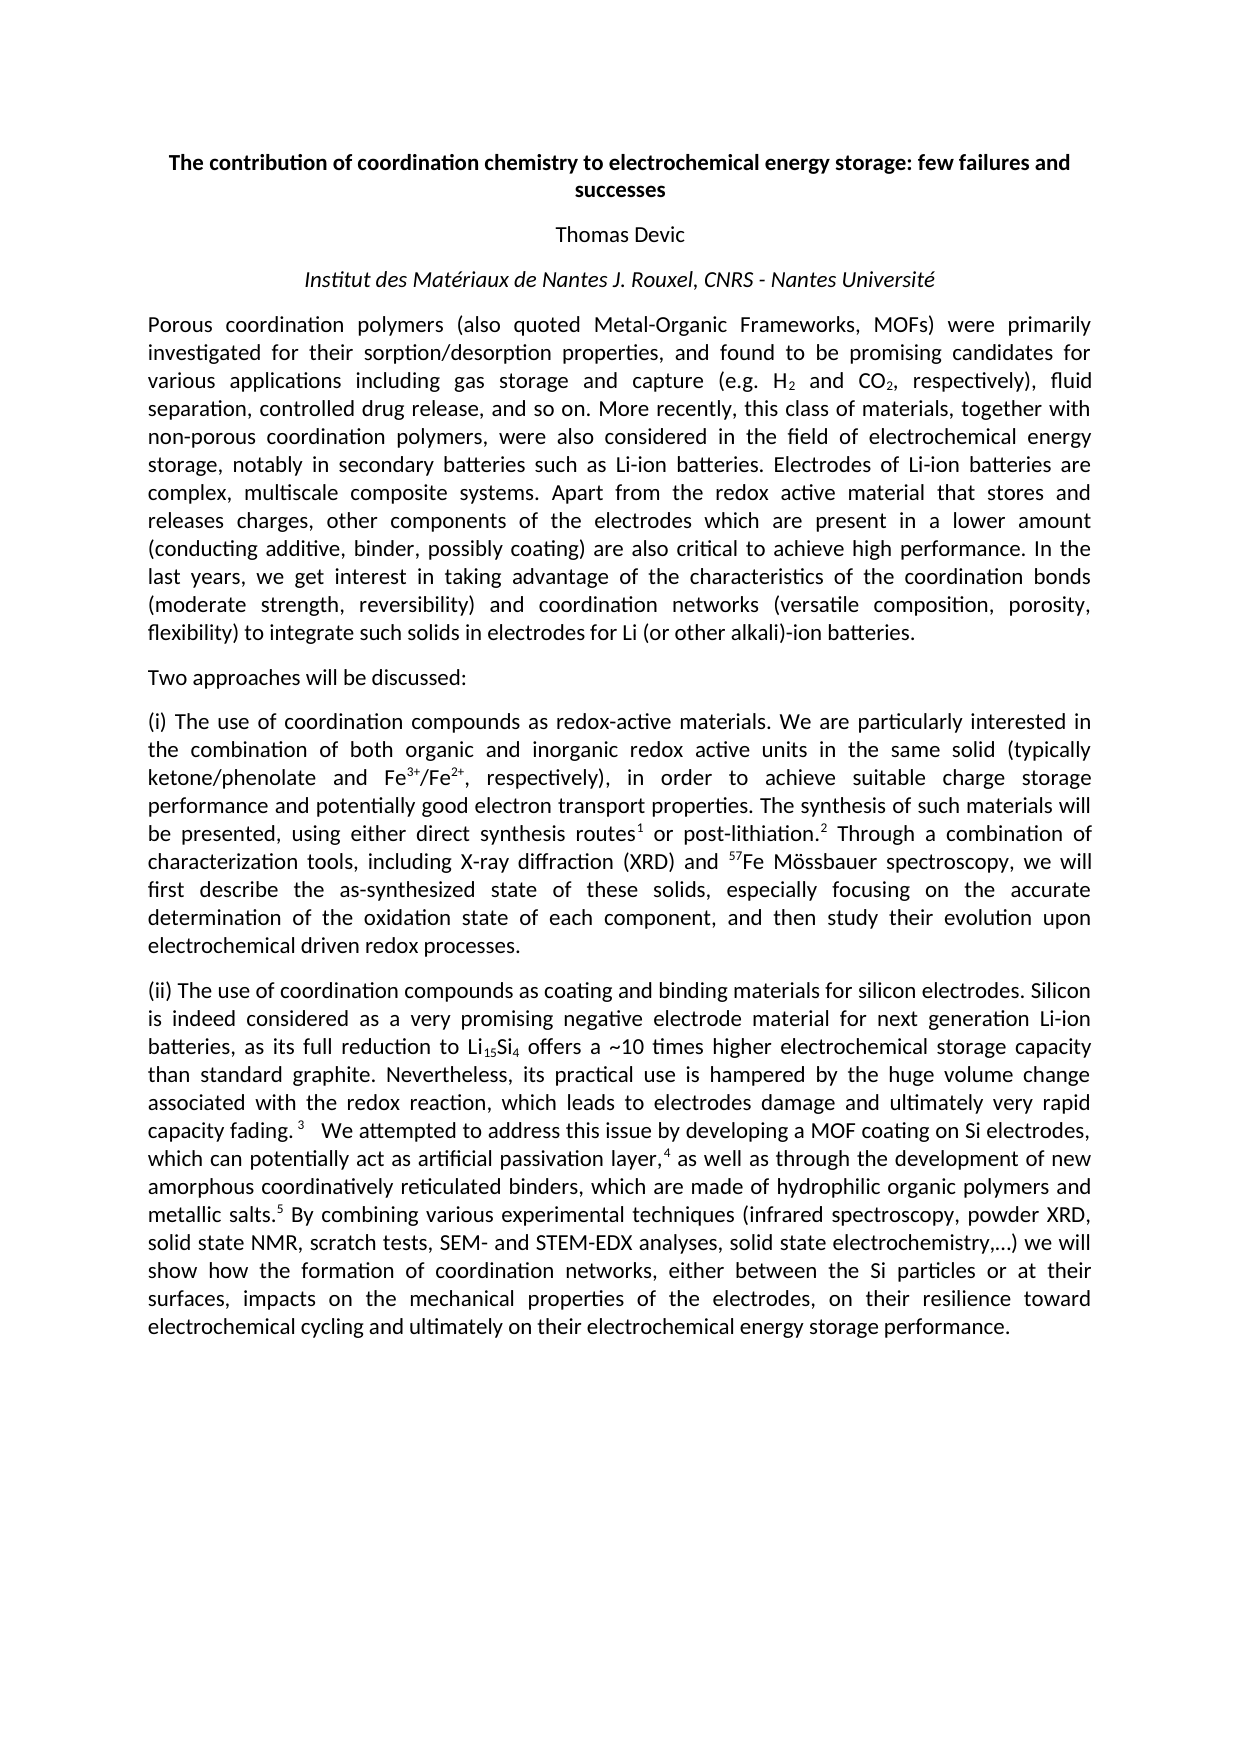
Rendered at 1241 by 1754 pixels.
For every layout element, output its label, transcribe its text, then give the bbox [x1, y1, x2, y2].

text The contribution of coordination chemistry to electrochemical energy storage: few failures and successes [148, 148, 1093, 204]
text (i) The use of coordination compounds as redox-active materials. We are particularly interested in the combination of both organic and inorganic redox active units in the same solid (typically ketone/phenolate and Fe3+/Fe2+, respectively), in order to achieve suitable charge storage performance and potentially good electron transport properties. The synthesis of such materials will be presented, using either direct synthesis routes or post-lithiation. Through a combination of characterization tools, including X-ray diffraction (XRD) and 57Fe Mössbauer spectroscopy, we will first describe the as-synthesized state of these solids, especially focusing on the accurate determination of the oxidation state of each component, and then study their evolution upon electrochemical driven redox processes. [148, 707, 1093, 959]
text (ii) The use of coordination compounds as coating and binding materials for silicon electrodes. Silicon is indeed considered as a very promising negative electrode material for next generation Li-ion batteries, as its full reduction to Li15Si4 offers a ~10 times higher electrochemical storage capacity than standard graphite. Nevertheless, its practical use is hampered by the huge volume change associated with the redox reaction, which leads to electrodes damage and ultimately very rapid capacity fading. We attempted to address this issue by developing a MOF coating on Si electrodes, which can potentially act as artificial passivation layer, as well as through the development of new amorphous coordinatively reticulated binders, which are made of hydrophilic organic polymers and metallic salts. By combining various experimental techniques (infrared spectroscopy, powder XRD, solid state NMR, scratch tests, SEM- and STEM-EDX analyses, solid state electrochemistry,…) we will show how the formation of coordination networks, either between the Si particles or at their surfaces, impacts on the mechanical properties of the electrodes, on their resilience toward electrochemical cycling and ultimately on their electrochemical energy storage performance. [148, 976, 1093, 1340]
text Thomas Devic [148, 220, 1093, 248]
text Two approaches will be discussed: [148, 663, 1093, 691]
text Institut des Matériaux de Nantes J. Rouxel, CNRS - Nantes Université [148, 265, 1093, 293]
text Porous coordination polymers (also quoted Metal-Organic Frameworks, MOFs) were primarily investigated for their sorption/desorption properties, and found to be promising candidates for various applications including gas storage and capture (e.g. H2 and CO2, respectively), fluid separation, controlled drug release, and so on. More recently, this class of materials, together with non-porous coordination polymers, were also considered in the field of electrochemical energy storage, notably in secondary batteries such as Li-ion batteries. Electrodes of Li-ion batteries are complex, multiscale composite systems. Apart from the redox active material that stores and releases charges, other components of the electrodes which are present in a lower amount (conducting additive, binder, possibly coating) are also critical to achieve high performance. In the last years, we get interest in taking advantage of the characteristics of the coordination bonds (moderate strength, reversibility) and coordination networks (versatile composition, porosity, flexibility) to integrate such solids in electrodes for Li (or other alkali)-ion batteries. [148, 310, 1093, 646]
